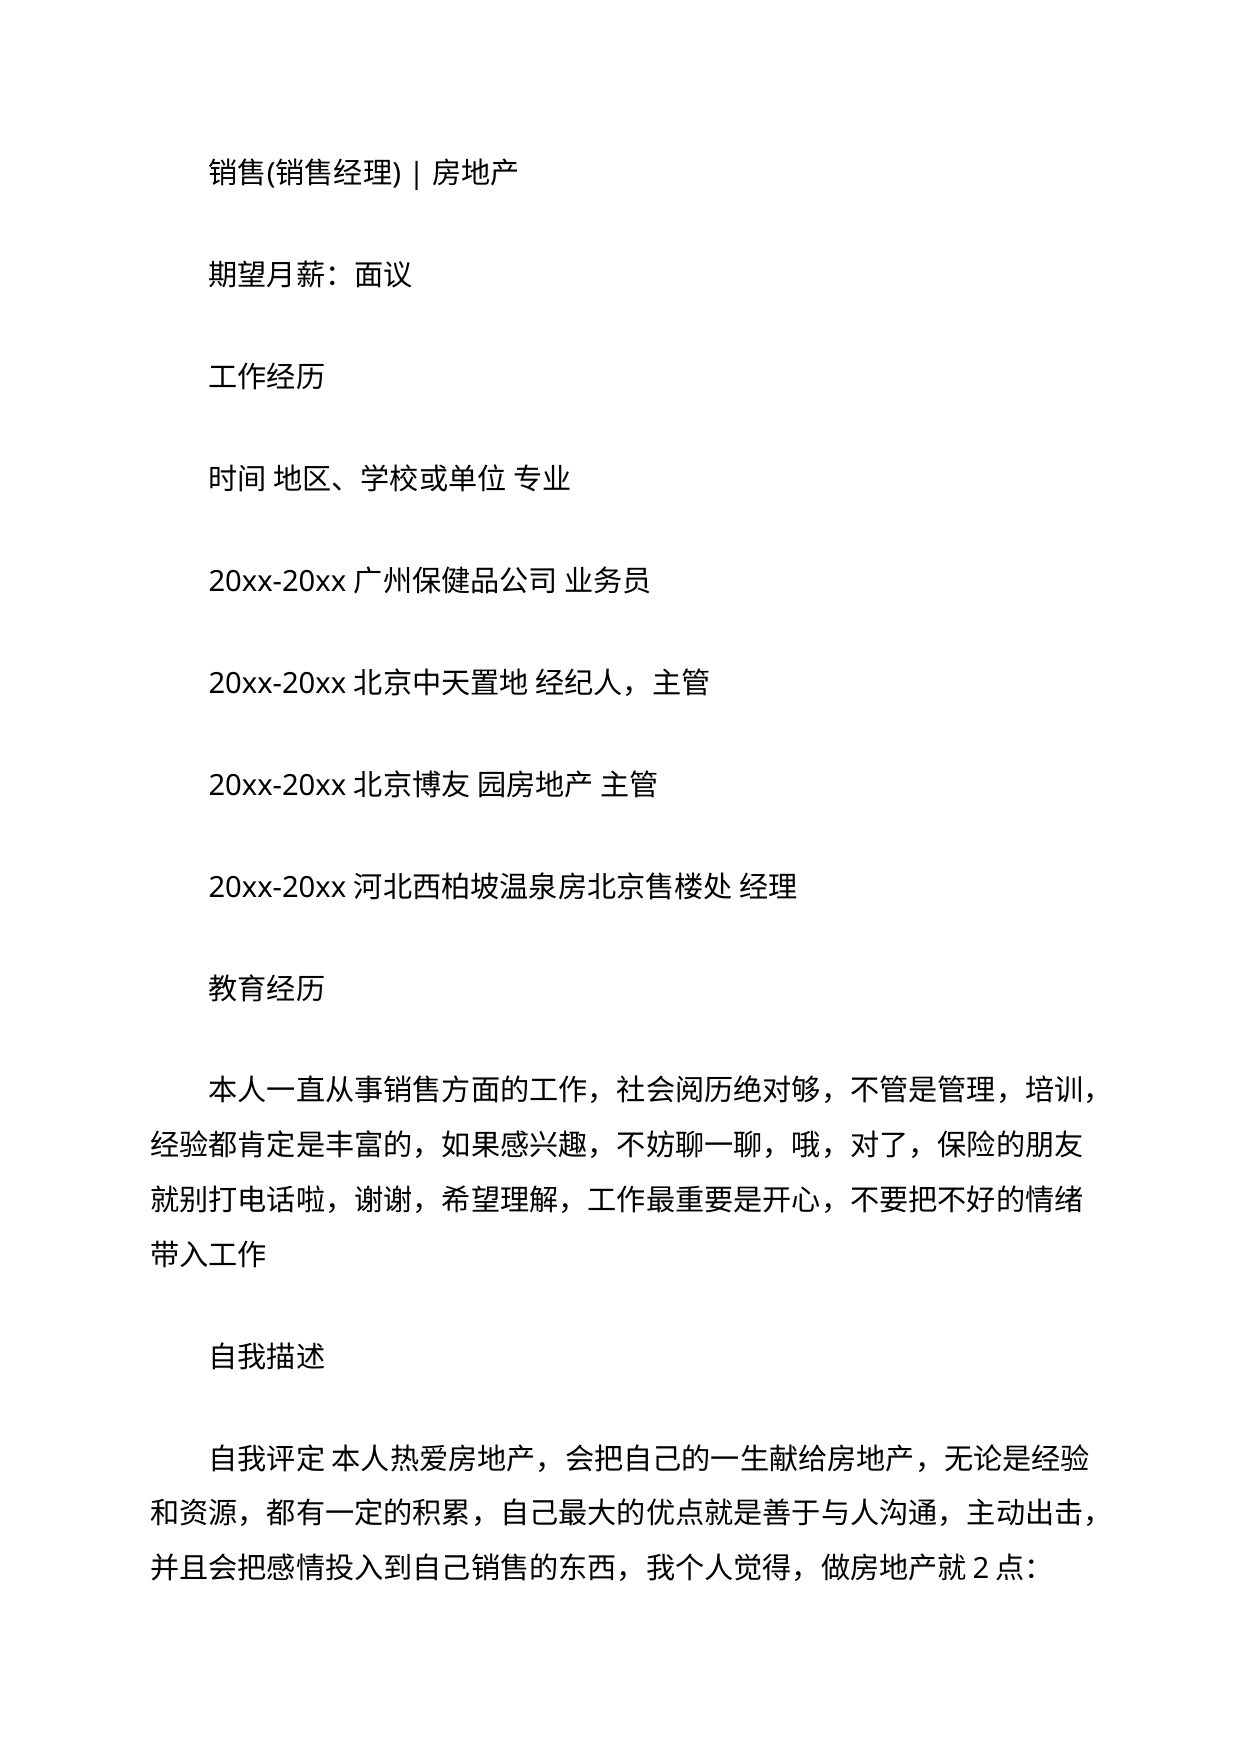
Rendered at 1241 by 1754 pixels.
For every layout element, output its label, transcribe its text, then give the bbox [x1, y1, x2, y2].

text 自我描述 [150, 1333, 1090, 1376]
text 20xx-20xx 广州保健品公司 业务员 [150, 557, 1090, 600]
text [150, 1435, 1090, 1587]
text 20xx-20xx 河北西柏坡温泉房北京售楼处 经理 [150, 863, 1090, 906]
text 20xx-20xx 北京博友 园房地产 主管 [150, 761, 1090, 804]
text 销售(销售经理) | 房地产 [150, 150, 1090, 192]
text 教育经历 [150, 965, 1090, 1007]
text 时间 地区、学校或单位 专业 [150, 456, 1090, 498]
text 20xx-20xx 北京中天置地 经纪人，主管 [150, 659, 1090, 702]
text 工作经历 [150, 354, 1090, 396]
text 期望月薪：面议 [150, 252, 1090, 294]
text 本人一直从事销售方面的工作，社会阅历绝对够，不管是管理，培训，经验都肯定是丰富的，如果感兴趣，不妨聊一聊，哦，对了，保险的朋友就别打电话啦，谢谢，希望理解，工作最重要是开心，不要把不好的情绪带入工作 [150, 1067, 1090, 1274]
